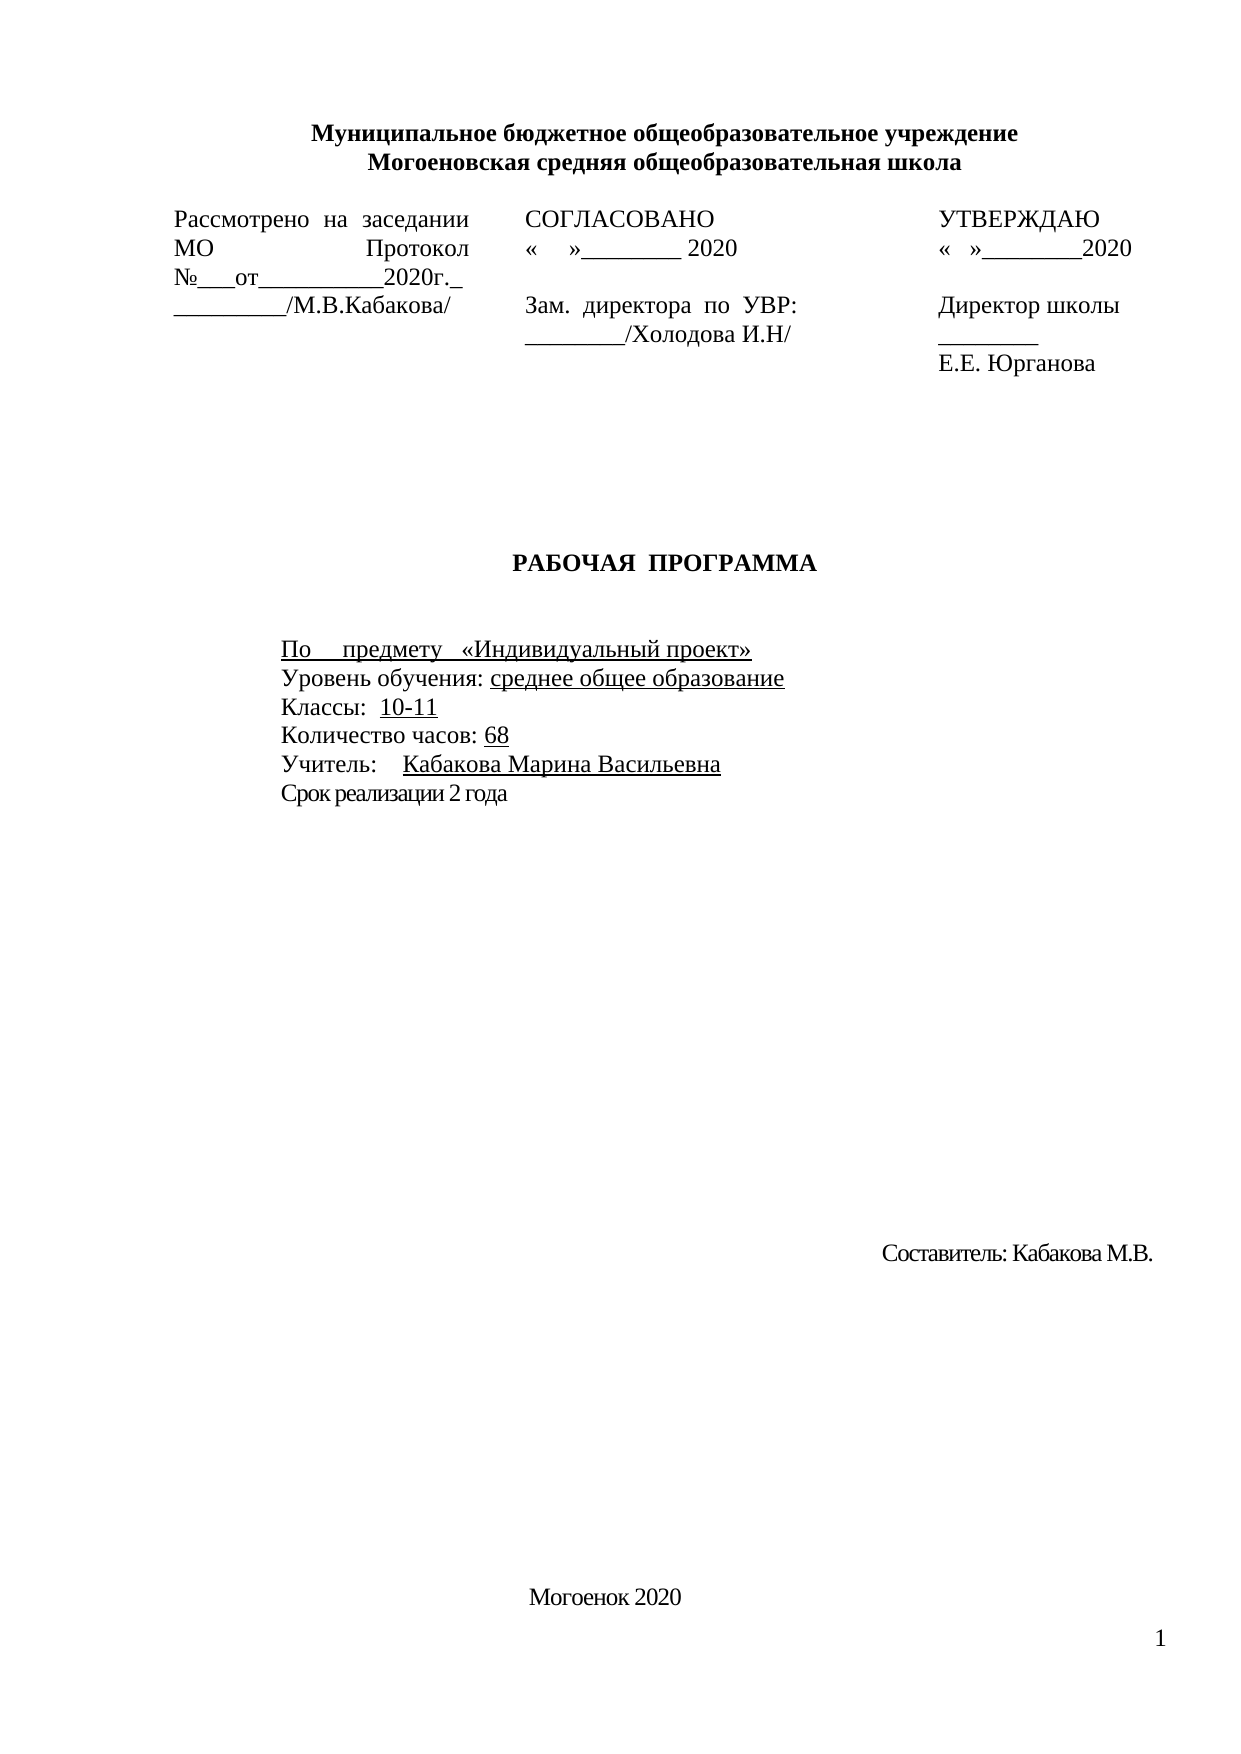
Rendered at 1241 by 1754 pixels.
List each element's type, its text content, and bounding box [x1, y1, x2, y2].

text Классы: 10-11 [281, 692, 1048, 721]
table_header СОГЛАСОВАНО « »________ 2020 Зам. директора по УВР: ________/Холодова И.Н/ [514, 204, 927, 433]
text Составитель: Кабакова М.В. [174, 1238, 1155, 1267]
text Могоеновская средняя общеобразовательная школа [281, 147, 1048, 176]
text По предмету «Индивидуальный проект» [281, 634, 1048, 663]
table_header УТВЕРЖДАЮ « »________2020 Директор школы ________ Е.Е. Юрганова [927, 204, 1240, 433]
text Срок реализации 2 года [174, 778, 1155, 807]
text Учитель: Кабакова Марина Васильевна [281, 749, 1048, 778]
table_header Рассмотрено на заседании МО Протокол №___от__________2020г.__________/М.В.Кабакова/ [163, 204, 513, 433]
text РАБОЧАЯ ПРОГРАММА [281, 548, 1048, 577]
text Муниципальное бюджетное общеобразовательное учреждение [281, 118, 1048, 147]
text Уровень обучения: среднее общее образование [281, 663, 1048, 692]
text Могоенок 2020 [162, 1582, 1048, 1611]
text Количество часов: 68 [281, 721, 1048, 749]
